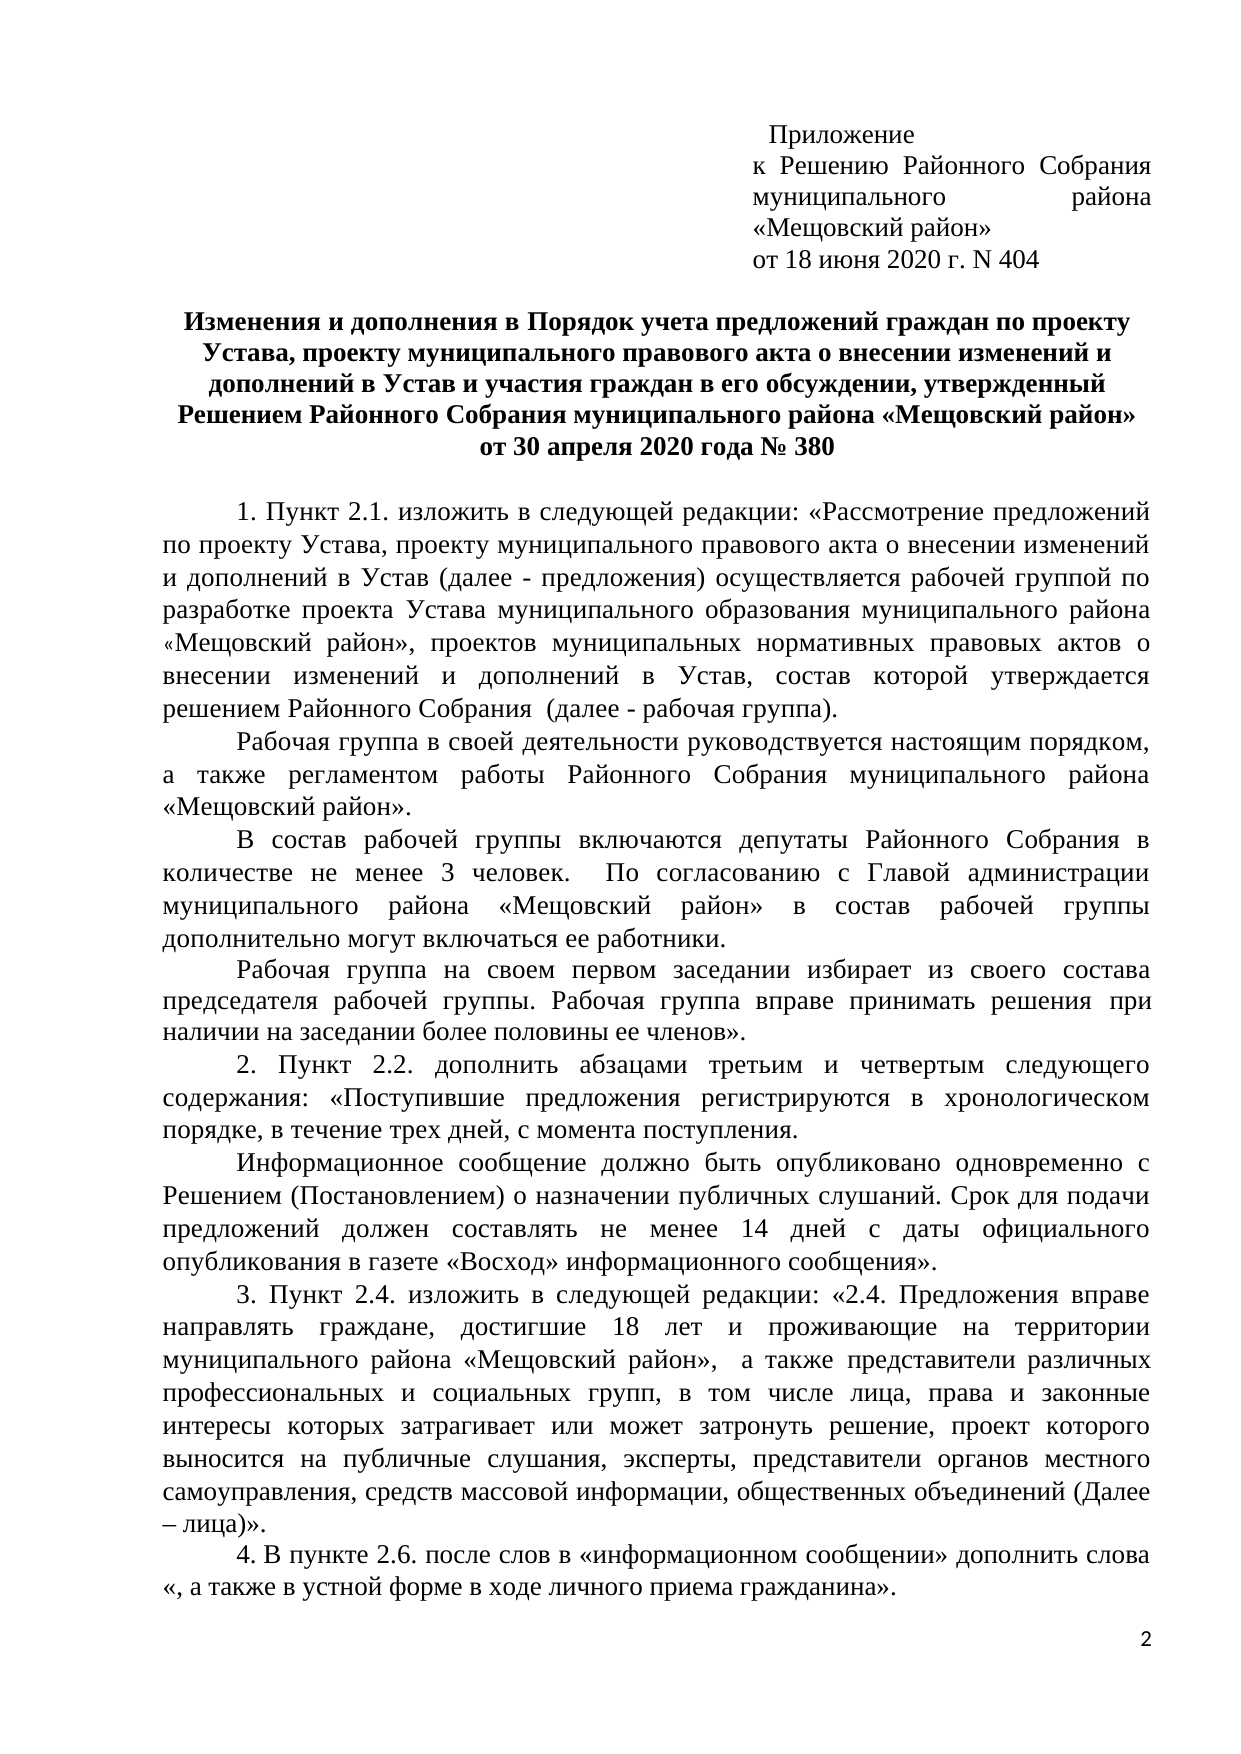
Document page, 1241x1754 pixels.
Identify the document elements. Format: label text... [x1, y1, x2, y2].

text Рабочая группа на своем первом заседании избирает из своего состава председателя рабочей группы. Рабочая группа вправе принимать решения при наличии на заседании более половины ее членов». [162, 953, 1152, 1046]
title Изменения и дополнения в Порядок учета предложений граждан по проекту Устава, проекту муниципального правового акта о внесении изменений и дополнений в Устав и участия граждан в его обсуждении, утвержденный Решением Районного Собрания муниципального района «Мещовский район» от 30 апреля 2020 года № 380 [162, 305, 1152, 461]
text 4. В пункте 2.6. после слов в «информационном сообщении» дополнить слова «, а также в устной форме в ходе личного приема гражданина». [162, 1538, 1152, 1601]
text к Решению Районного Собрания муниципального района «Мещовский район» [752, 149, 1152, 243]
text Информационное сообщение должно быть опубликовано одновременно с Решением (Постановлением) о назначении публичных слушаний. Срок для подачи предложений должен составлять не менее 14 дней с даты официального опубликования в газете «Восход» информационного сообщения». [162, 1145, 1152, 1276]
text Рабочая группа в своей деятельности руководствуется настоящим порядком, а также регламентом работы Районного Собрания муниципального района «Мещовский район». [162, 723, 1152, 822]
text 2. Пункт 2.2. дополнить абзацами третьим и четвертым следующего содержания: «Поступившие предложения регистрируются в хронологическом порядке, в течение трех дней, с момента поступления. [162, 1046, 1152, 1145]
text от 18 июня 2020 г. N 404 [752, 243, 1152, 274]
text В состав рабочей группы включаются депутаты Районного Собрания в количестве не менее 3 человек. По согласованию с Главой администрации муниципального района «Мещовский район» в состав рабочей группы дополнительно могут включаться ее работники. [162, 822, 1152, 953]
text 3. Пункт 2.4. изложить в следующей редакции: «2.4. Предложения вправе направлять граждане, достигшие 18 лет и проживающие на территории муниципального района «Мещовский район», а также представители различных профессиональных и социальных групп, в том числе лица, права и законные интересы которых затрагивает или может затронуть решение, проект которого выносится на публичные слушания, эксперты, представители органов местного самоуправления, средств массовой информации, общественных объединений (Далее – лица)». [162, 1276, 1152, 1538]
text 1. Пункт 2.1. изложить в следующей редакции: «Рассмотрение предложений по проекту Устава, проекту муниципального правового акта о внесении изменений и дополнений в Устав (далее - предложения) осуществляется рабочей группой по разработке проекта Устава муниципального образования муниципального района «Мещовский район», проектов муниципальных нормативных правовых актов о внесении изменений и дополнений в Устав, состав которой утверждается решением Районного Собрания (далее - рабочая группа). [162, 493, 1152, 723]
text Приложение [457, 118, 1152, 149]
